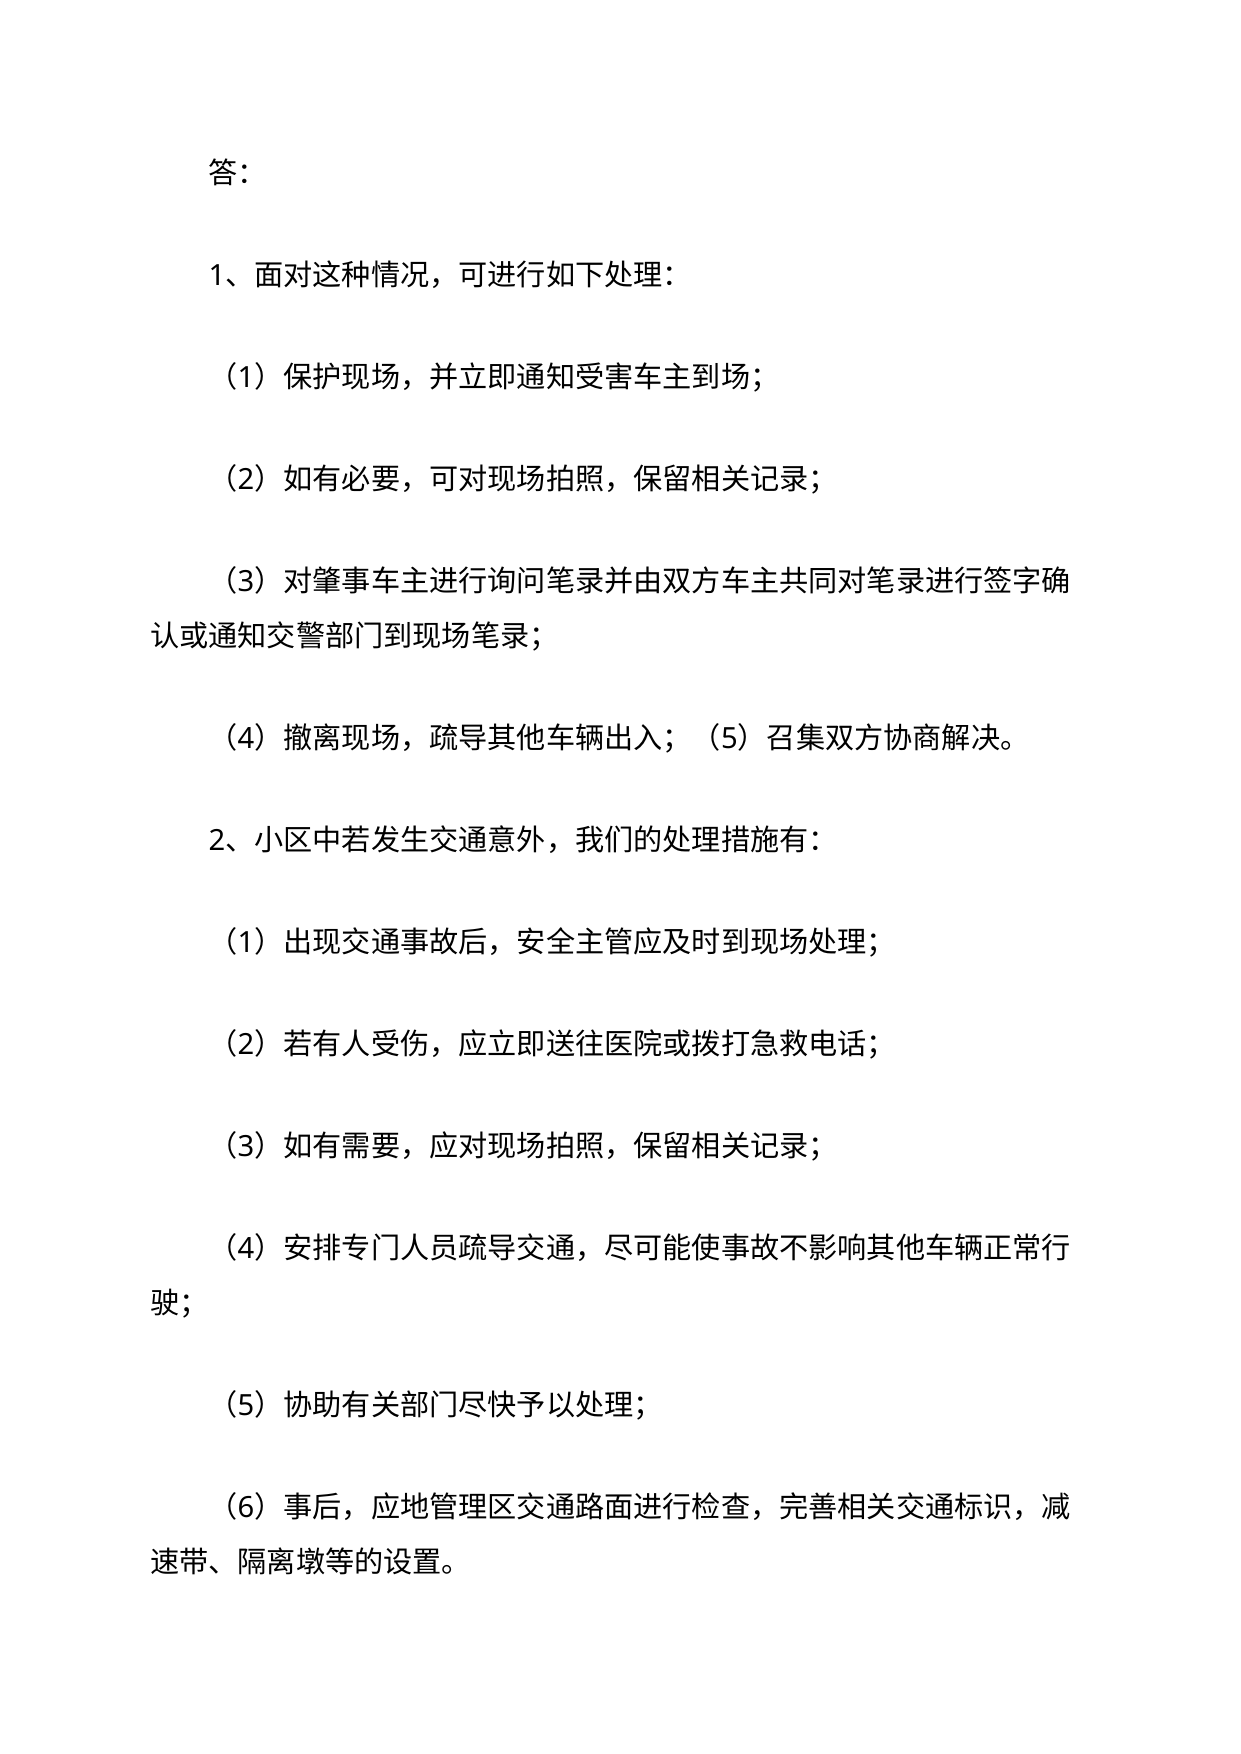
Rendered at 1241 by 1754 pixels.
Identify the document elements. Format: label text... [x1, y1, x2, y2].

text 答： [150, 150, 1090, 192]
text （3）如有需要，应对现场拍照，保留相关记录； [150, 1122, 1090, 1165]
text （1）出现交通事故后，安全主管应及时到现场处理； [150, 918, 1090, 961]
text （4）撤离现场，疏导其他车辆出入；（5）召集双方协商解决。 [150, 714, 1090, 757]
text （1）保护现场，并立即通知受害车主到场； [150, 354, 1090, 396]
text 1、面对这种情况，可进行如下处理： [150, 252, 1090, 294]
text 2、小区中若发生交通意外，我们的处理措施有： [150, 816, 1090, 859]
text （4）安排专门人员疏导交通，尽可能使事故不影响其他车辆正常行驶； [150, 1224, 1090, 1322]
text （5）协助有关部门尽快予以处理； [150, 1381, 1090, 1423]
text （6）事后，应地管理区交通路面进行检查，完善相关交通标识，减速带、隔离墩等的设置。 [150, 1483, 1090, 1580]
text （3）对肇事车主进行询问笔录并由双方车主共同对笔录进行签字确认或通知交警部门到现场笔录； [150, 558, 1090, 655]
text （2）如有必要，可对现场拍照，保留相关记录； [150, 456, 1090, 498]
text （2）若有人受伤，应立即送往医院或拨打急救电话； [150, 1020, 1090, 1063]
